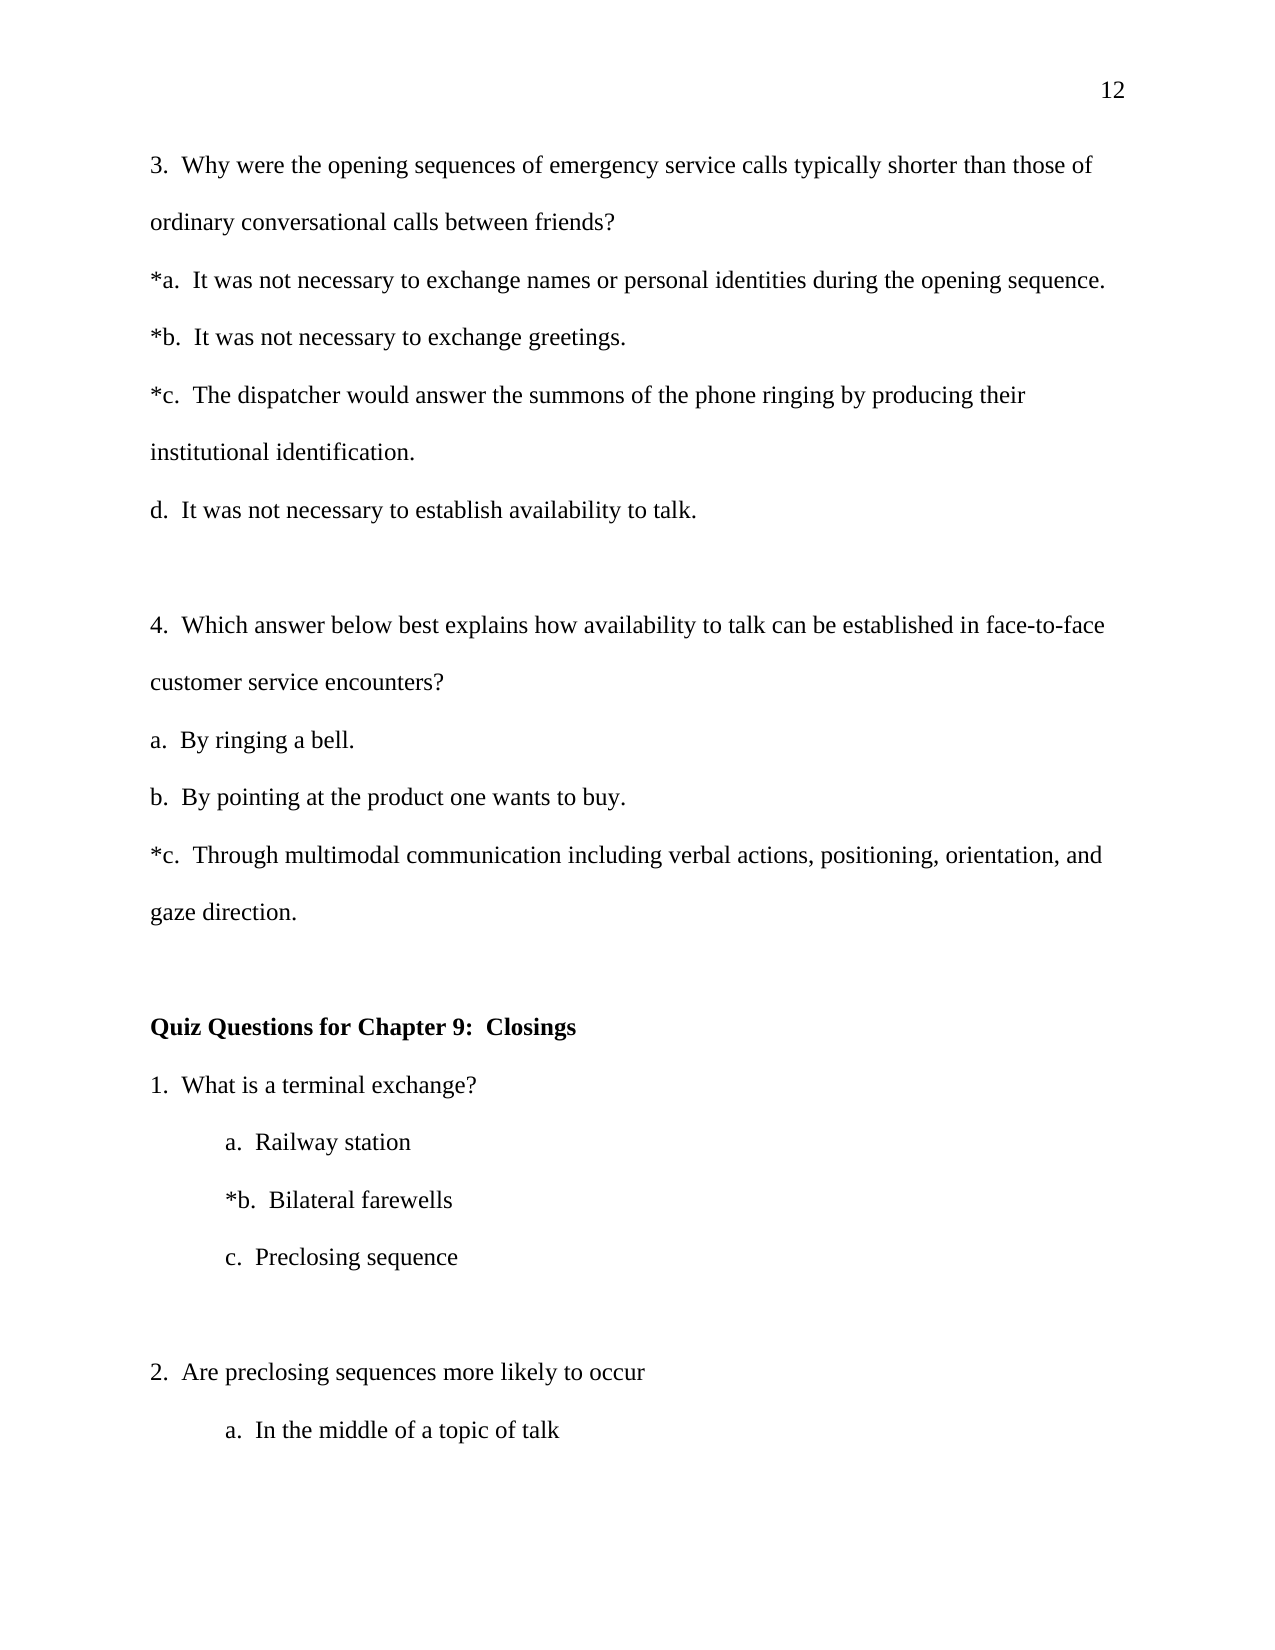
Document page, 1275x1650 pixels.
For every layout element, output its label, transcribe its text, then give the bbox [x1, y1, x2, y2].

text *c. The dispatcher would answer the summons of the phone ringing by producing their institutional identification. [150, 380, 1125, 466]
text 1. What is a terminal exchange? [150, 1070, 1125, 1099]
text d. It was not necessary to establish availability to talk. [150, 495, 1125, 524]
text b. By pointing at the product one wants to buy. [150, 782, 1125, 811]
text *a. It was not necessary to exchange names or personal identities during the opening sequence. [150, 265, 1125, 294]
text *b. Bilateral farewells [150, 1185, 1125, 1214]
text 4. Which answer below best explains how availability to talk can be established in face-to-face customer service encounters? [150, 610, 1125, 696]
text a. Railway station [150, 1127, 1125, 1156]
text Quiz Questions for Chapter 9: Closings [150, 1012, 1125, 1041]
text *b. It was not necessary to exchange greetings. [150, 322, 1125, 351]
text a. In the middle of a topic of talk [150, 1415, 1125, 1444]
text a. By ringing a bell. [150, 725, 1125, 754]
text c. Preclosing sequence [150, 1242, 1125, 1271]
text *c. Through multimodal communication including verbal actions, positioning, orientation, and gaze direction. [150, 840, 1125, 926]
text 2. Are preclosing sequences more likely to occur [150, 1357, 1125, 1386]
text 3. Why were the opening sequences of emergency service calls typically shorter than those of ordinary conversational calls between friends? [150, 150, 1125, 236]
